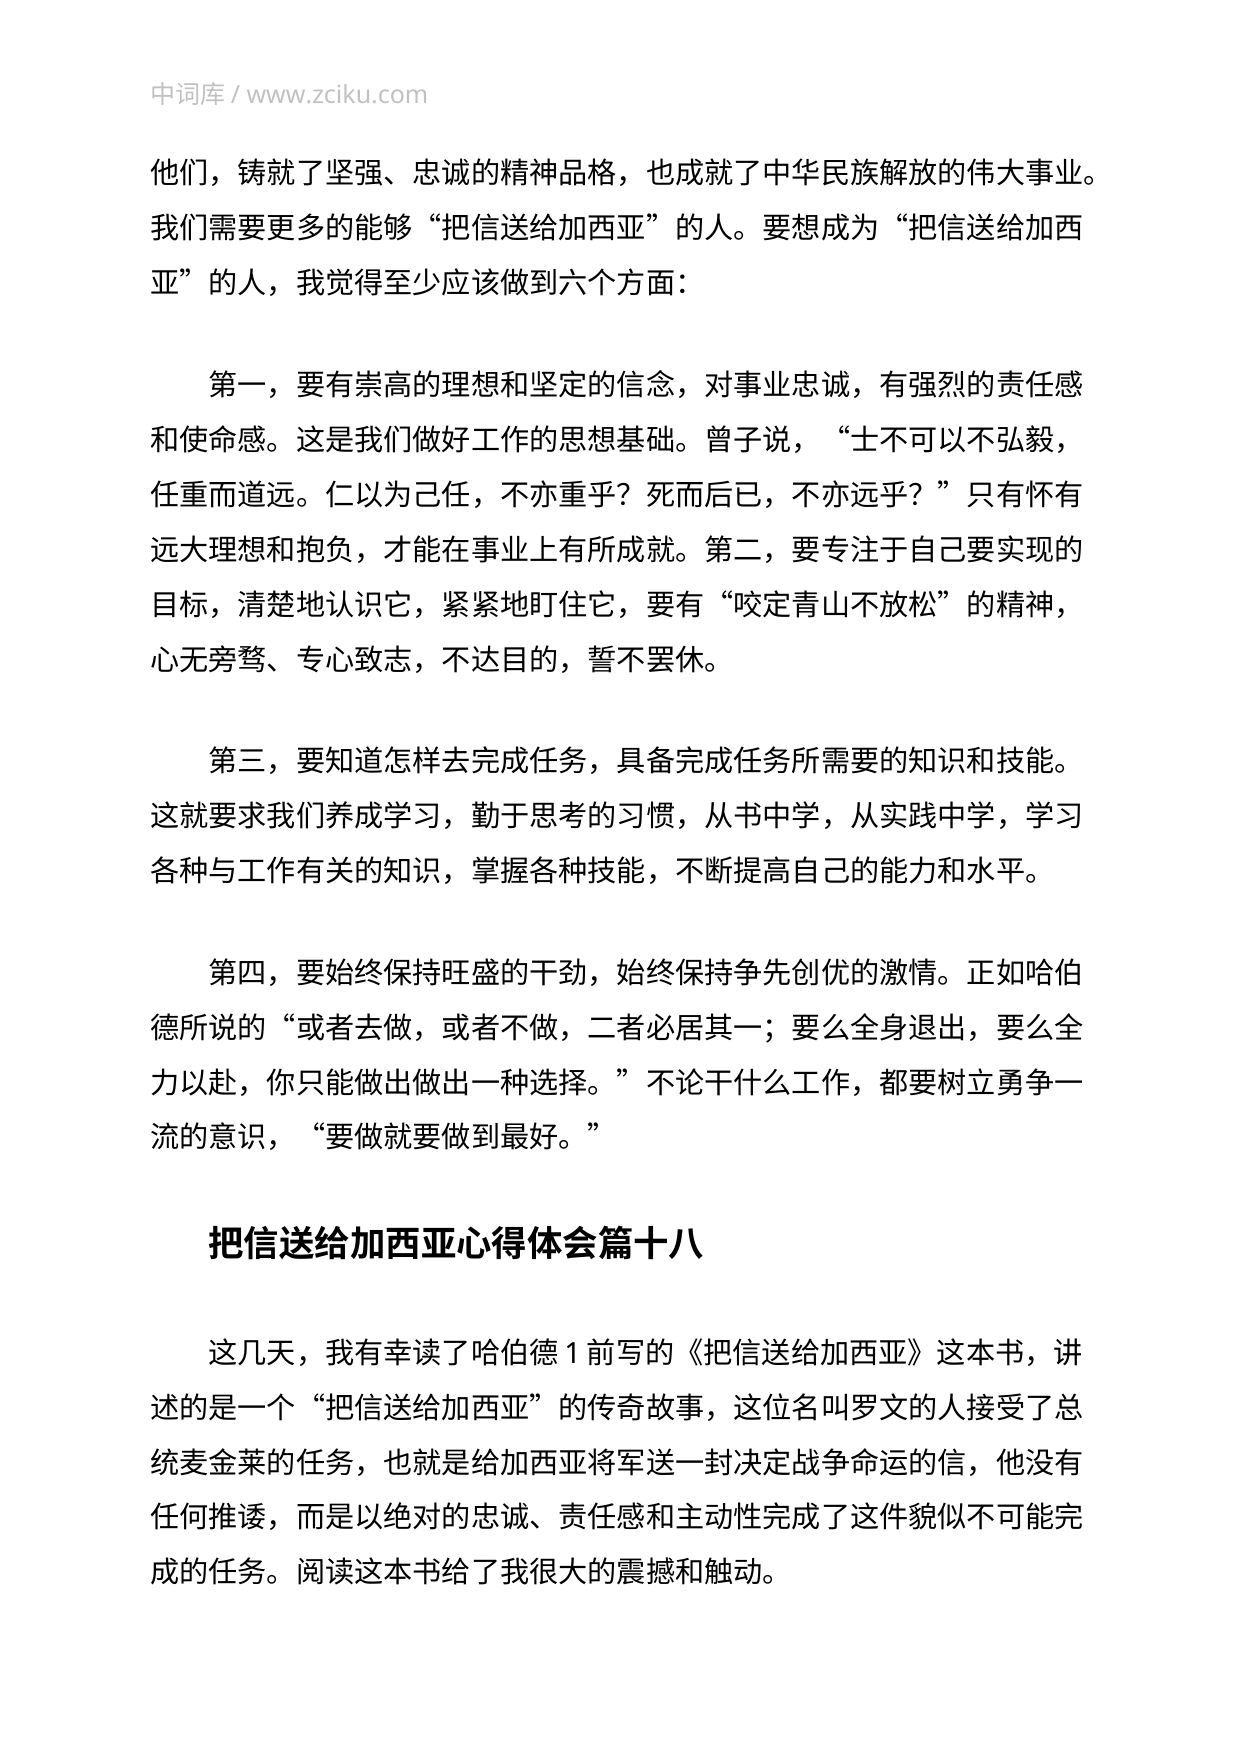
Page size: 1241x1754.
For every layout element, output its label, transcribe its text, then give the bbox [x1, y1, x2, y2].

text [150, 150, 1090, 302]
text 这几天，我有幸读了哈伯德1前写的《把信送给加西亚》这本书，讲述的是一个“把信送给加西亚”的传奇故事，这位名叫罗文的人接受了总统麦金莱的任务，也就是给加西亚将军送一封决定战争命运的信，他没有任何推诿，而是以绝对的忠诚、责任感和主动性完成了这件貌似不可能完成的任务。阅读这本书给了我很大的震撼和触动。 [150, 1329, 1090, 1591]
text 第四，要始终保持旺盛的干劲，始终保持争先创优的激情。正如哈伯德所说的“或者去做，或者不做，二者必居其一；要么全身退出，要么全力以赴，你只能做出做出一种选择。”不论干什么工作，都要树立勇争一流的意识，“要做就要做到最好。” [150, 949, 1090, 1156]
text 第一，要有崇高的理想和坚定的信念，对事业忠诚，有强烈的责任感和使命感。这是我们做好工作的思想基础。曾子说，“士不可以不弘毅，任重而道远。仁以为己任，不亦重乎？死而后已，不亦远乎？”只有怀有远大理想和抱负，才能在事业上有所成就。第二，要专注于自己要实现的目标，清楚地认识它，紧紧地盯住它，要有“咬定青山不放松”的精神，心无旁骛、专心致志，不达目的，誓不罢休。 [150, 362, 1090, 678]
text 第三，要知道怎样去完成任务，具备完成任务所需要的知识和技能。这就要求我们养成学习，勤于思考的习惯，从书中学，从实践中学，学习各种与工作有关的知识，掌握各种技能，不断提高自己的能力和水平。 [150, 738, 1090, 890]
text 把信送给加西亚心得体会篇十八 [150, 1216, 1090, 1267]
